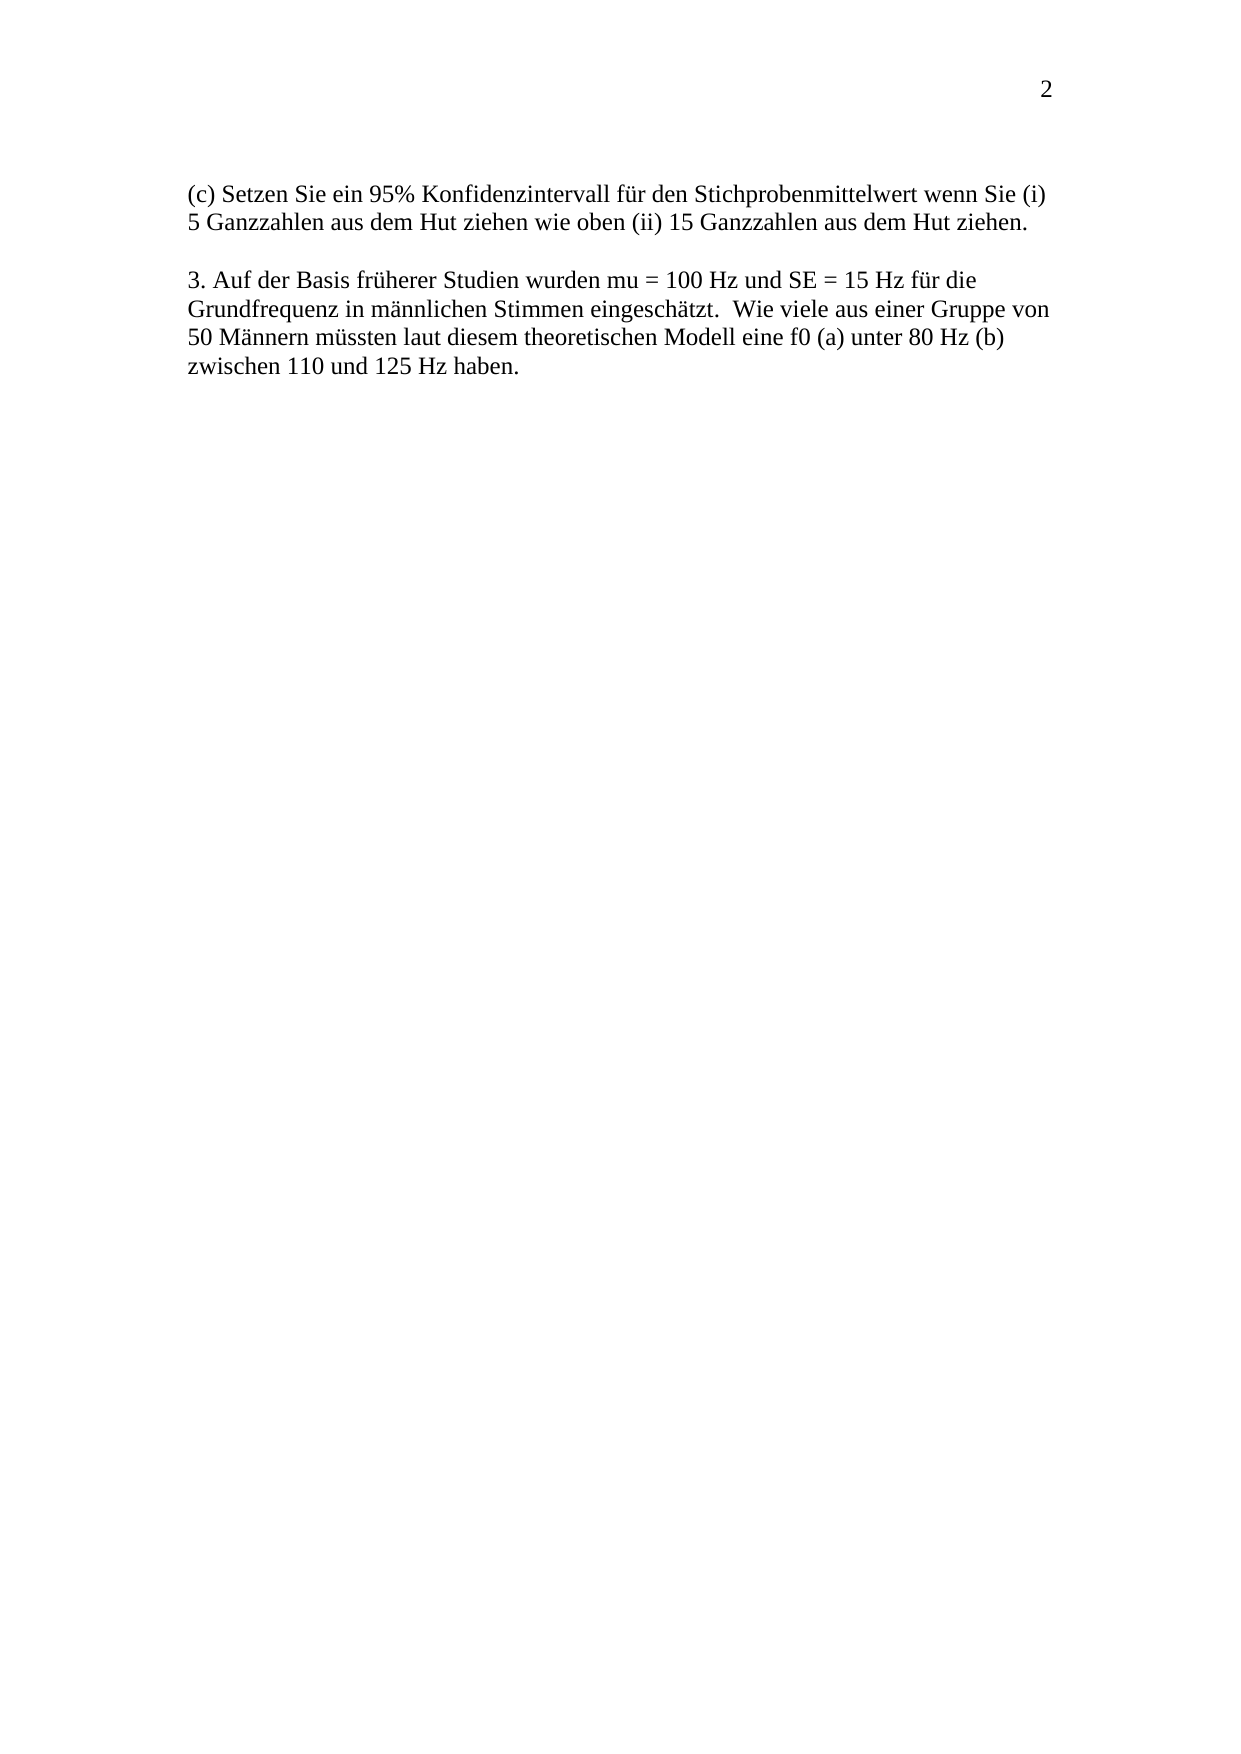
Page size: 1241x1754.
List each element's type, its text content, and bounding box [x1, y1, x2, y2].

text 3. Auf der Basis früherer Studien wurden mu = 100 Hz und SE = 15 Hz für die Grundfrequenz in männlichen Stimmen eingeschätzt. Wie viele aus einer Gruppe von 50 Männern müssten laut diesem theoretischen Modell eine f0 (a) unter 80 Hz (b) zwischen 110 und 125 Hz haben. [187, 265, 1053, 380]
text (c) Setzen Sie ein 95% Konfidenzintervall für den Stichprobenmittelwert wenn Sie (i) 5 Ganzzahlen aus dem Hut ziehen wie oben (ii) 15 Ganzzahlen aus dem Hut ziehen. [187, 179, 1053, 236]
